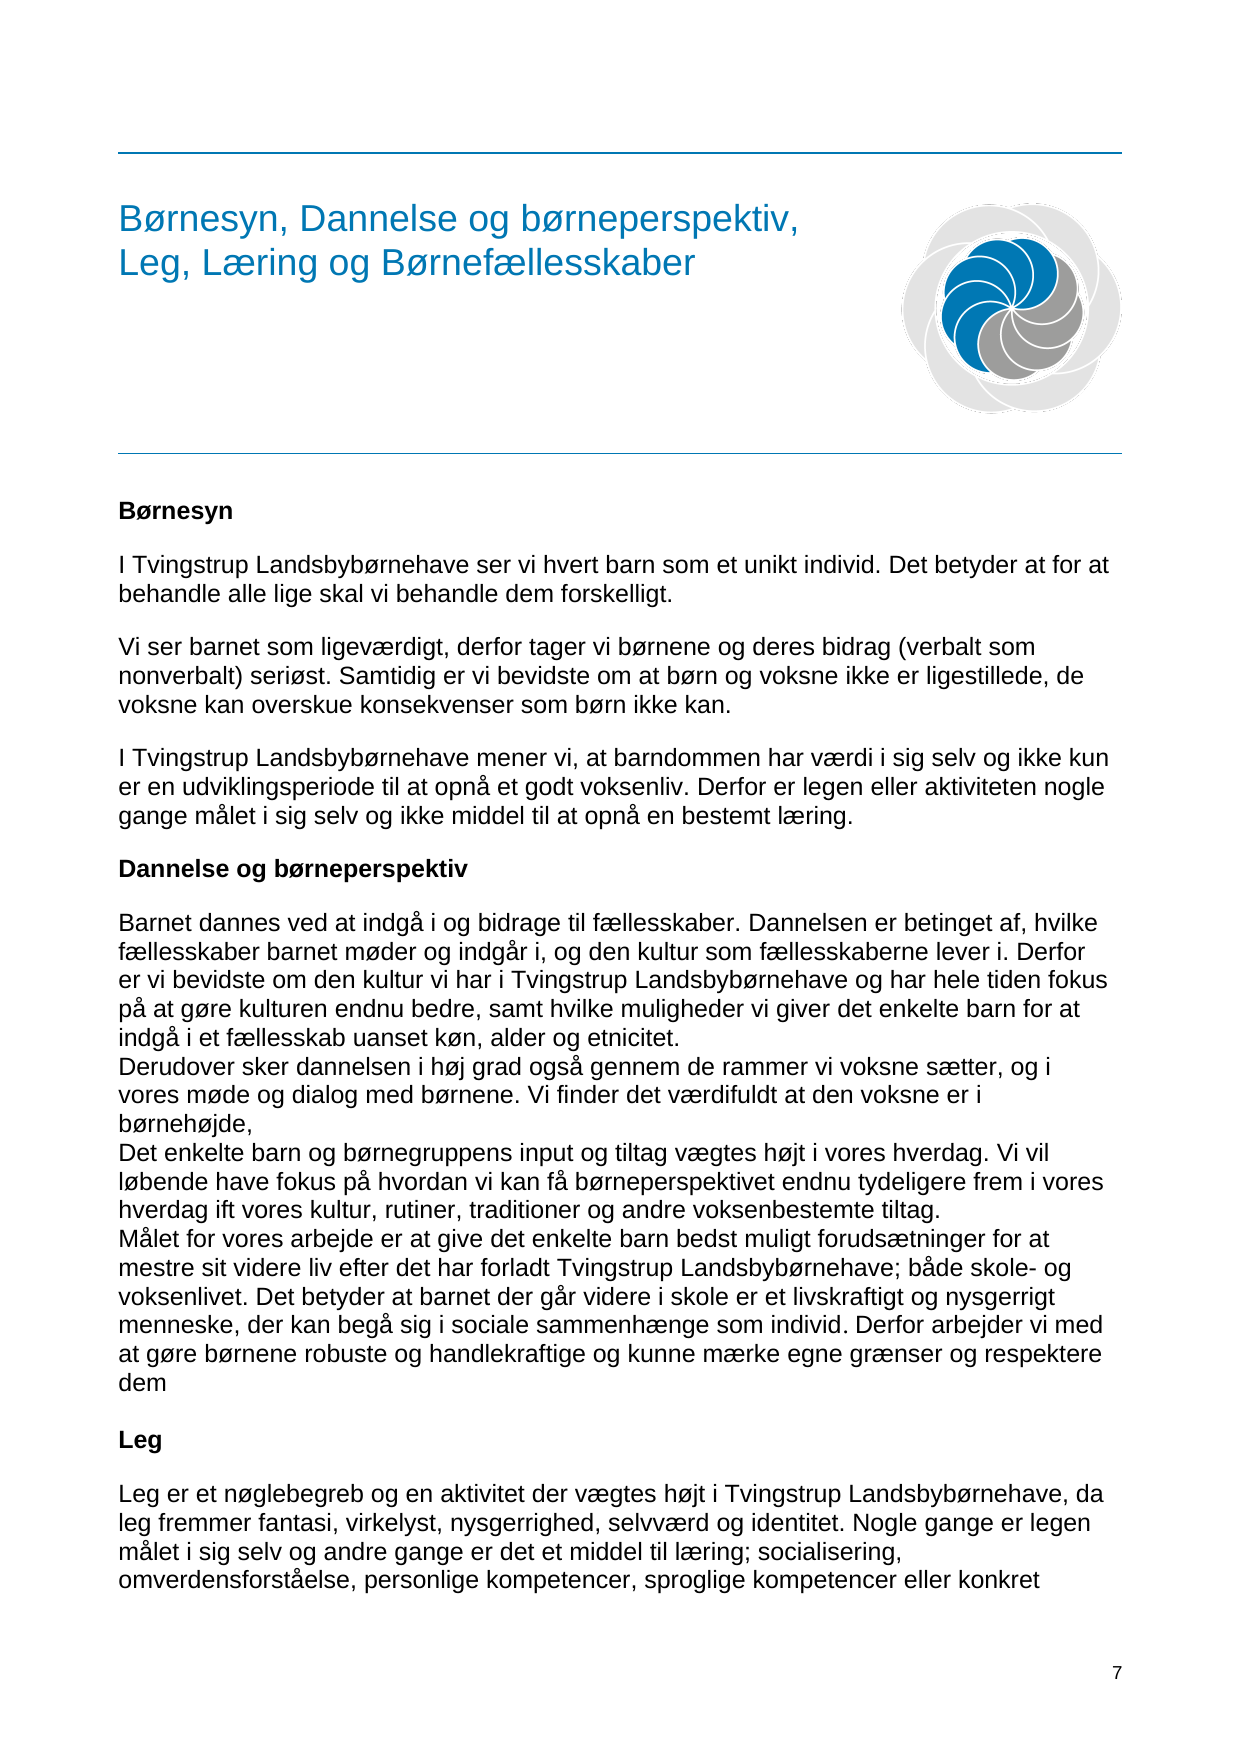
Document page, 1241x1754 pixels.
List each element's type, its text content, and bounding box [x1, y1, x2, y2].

picture [856, 158, 1123, 452]
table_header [118, 458, 1122, 1618]
table_header Børnesyn, Dannelse og børneperspektiv, Leg, Læring og Børnefællesskaber [118, 158, 856, 453]
